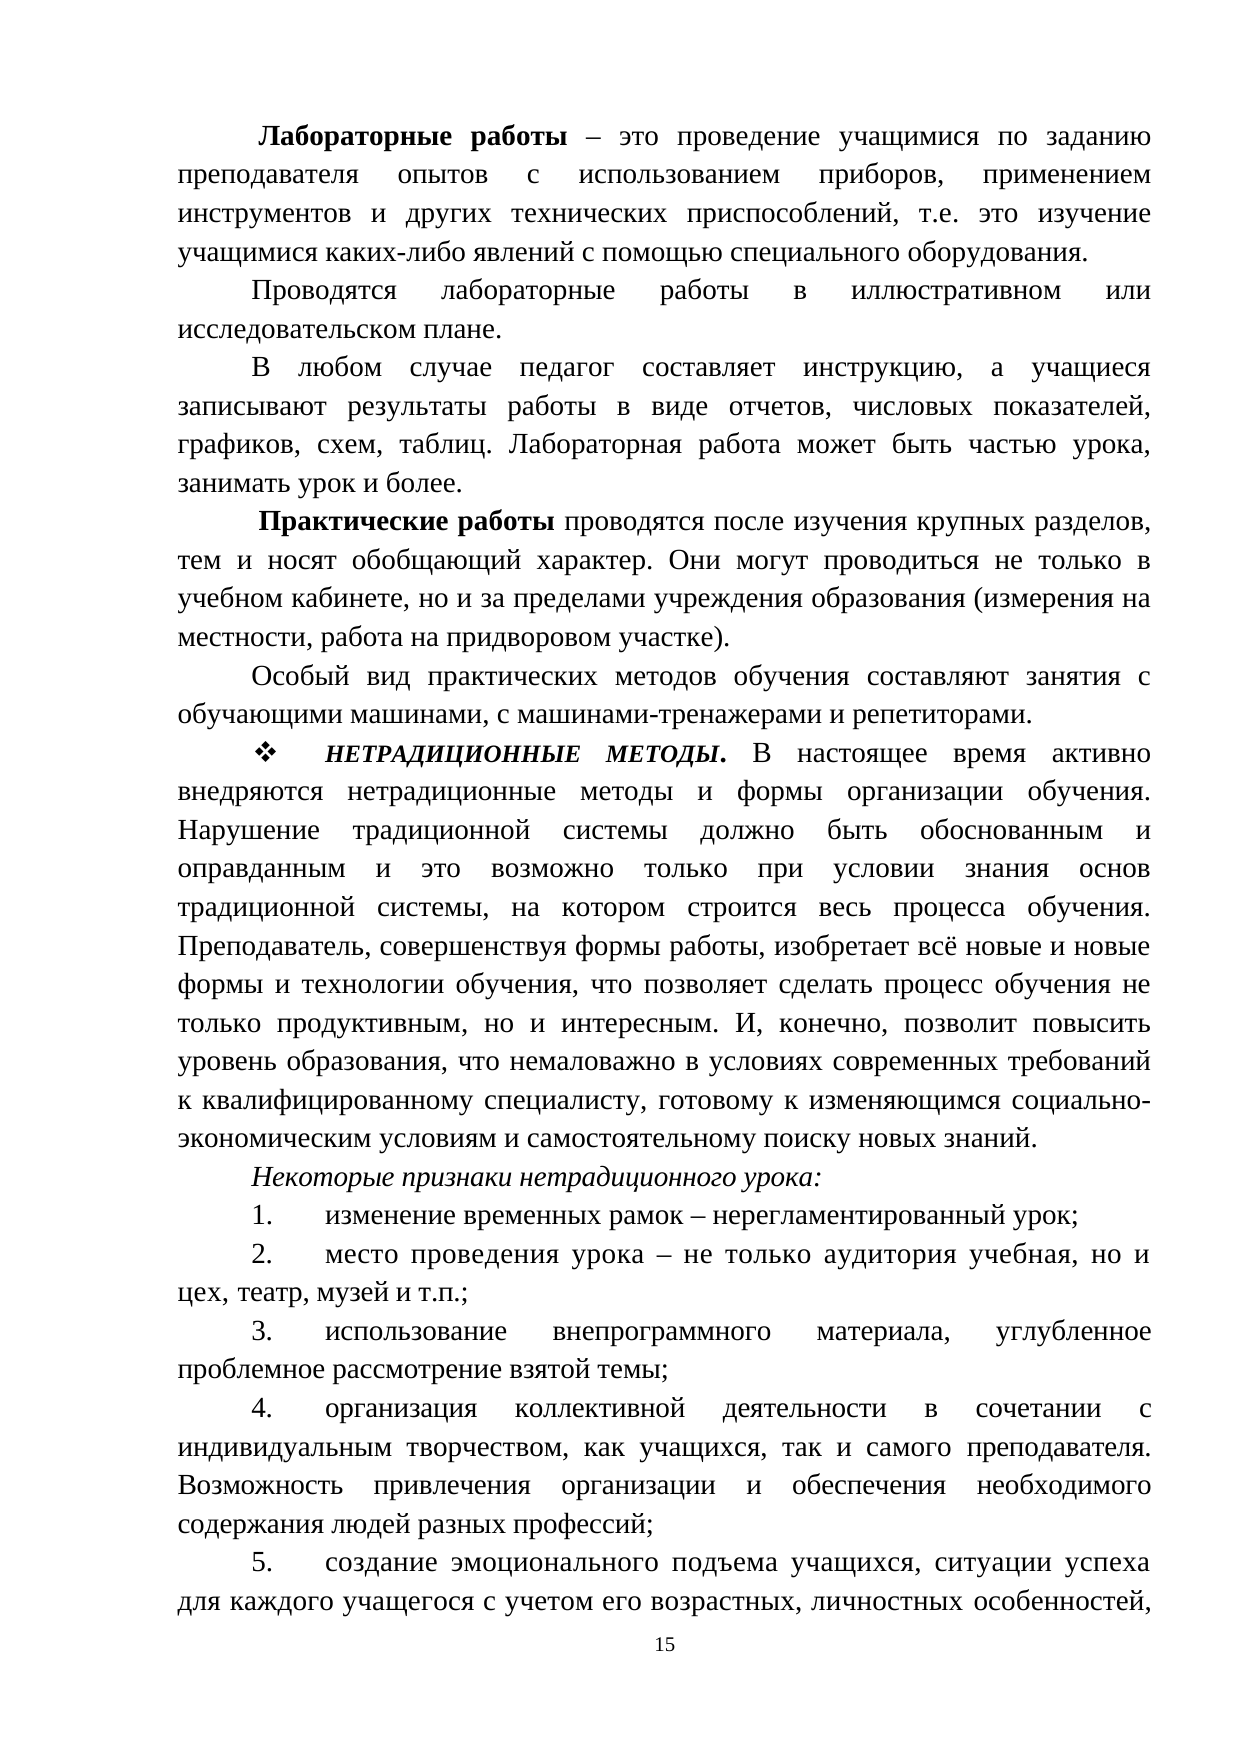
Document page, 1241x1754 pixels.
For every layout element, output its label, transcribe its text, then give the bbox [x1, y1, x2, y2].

list изменение временных рамок – нерегламентированный урок; [177, 1197, 1152, 1231]
text Некоторые признаки нетрадиционного урока: [177, 1159, 1152, 1192]
text Проводятся лабораторные работы в иллюстративном или исследовательском плане. [177, 272, 1152, 344]
list НЕТРАДИЦИОННЫЕ МЕТОДЫ. В настоящее время активно внедряются нетрадиционные методы и формы организации обучения. Нарушение традиционной системы должно быть обоснованным и оправданным и это возможно только при условии знания основ традиционной системы, на котором строится весь процесса обучения. Преподаватель, совершенствуя формы работы, изобретает всё новые и новые формы и технологии обучения, что позволяет сделать процесс обучения не только продуктивным, но и интересным. И, конечно, позволит повысить уровень образования, что немаловажно в условиях современных требований к квалифицированному специалисту, готовому к изменяющимся социально-экономическим условиям и самостоятельному поиску новых знаний. [177, 735, 1152, 1154]
list использование внепрограммного материала, углубленное проблемное рассмотрение взятой темы; [177, 1313, 1152, 1385]
list организация коллективной деятельности в сочетании с индивидуальным творчеством, как учащихся, так и самого преподавателя. Возможность привлечения организации и обеспечения необходимого содержания людей разных профессий; [177, 1390, 1152, 1539]
list место проведения урока – не только аудитория учебная, но и цех, театр, музей и т.п.; [177, 1236, 1152, 1308]
text Особый вид практических методов обучения составляют занятия с обучающими машинами, с машинами-тренажерами и репетиторами. [177, 658, 1152, 730]
text Лабораторные работы – это проведение учащимися по заданию преподавателя опытов с использованием приборов, применением инструментов и других технических приспособлений, т.е. это изучение учащимися каких-либо явлений с помощью специального оборудования. [177, 118, 1152, 267]
text Практические работы проводятся после изучения крупных разделов, тем и носят обобщающий характер. Они могут проводиться не только в учебном кабинете, но и за пределами учреждения образования (измерения на местности, работа на придворовом участке). [177, 503, 1152, 653]
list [177, 1544, 1152, 1616]
text В любом случае педагог составляет инструкцию, а учащиеся записывают результаты работы в виде отчетов, числовых показателей, графиков, схем, таблиц. Лабораторная работа может быть частью урока, занимать урок и более. [177, 349, 1152, 498]
